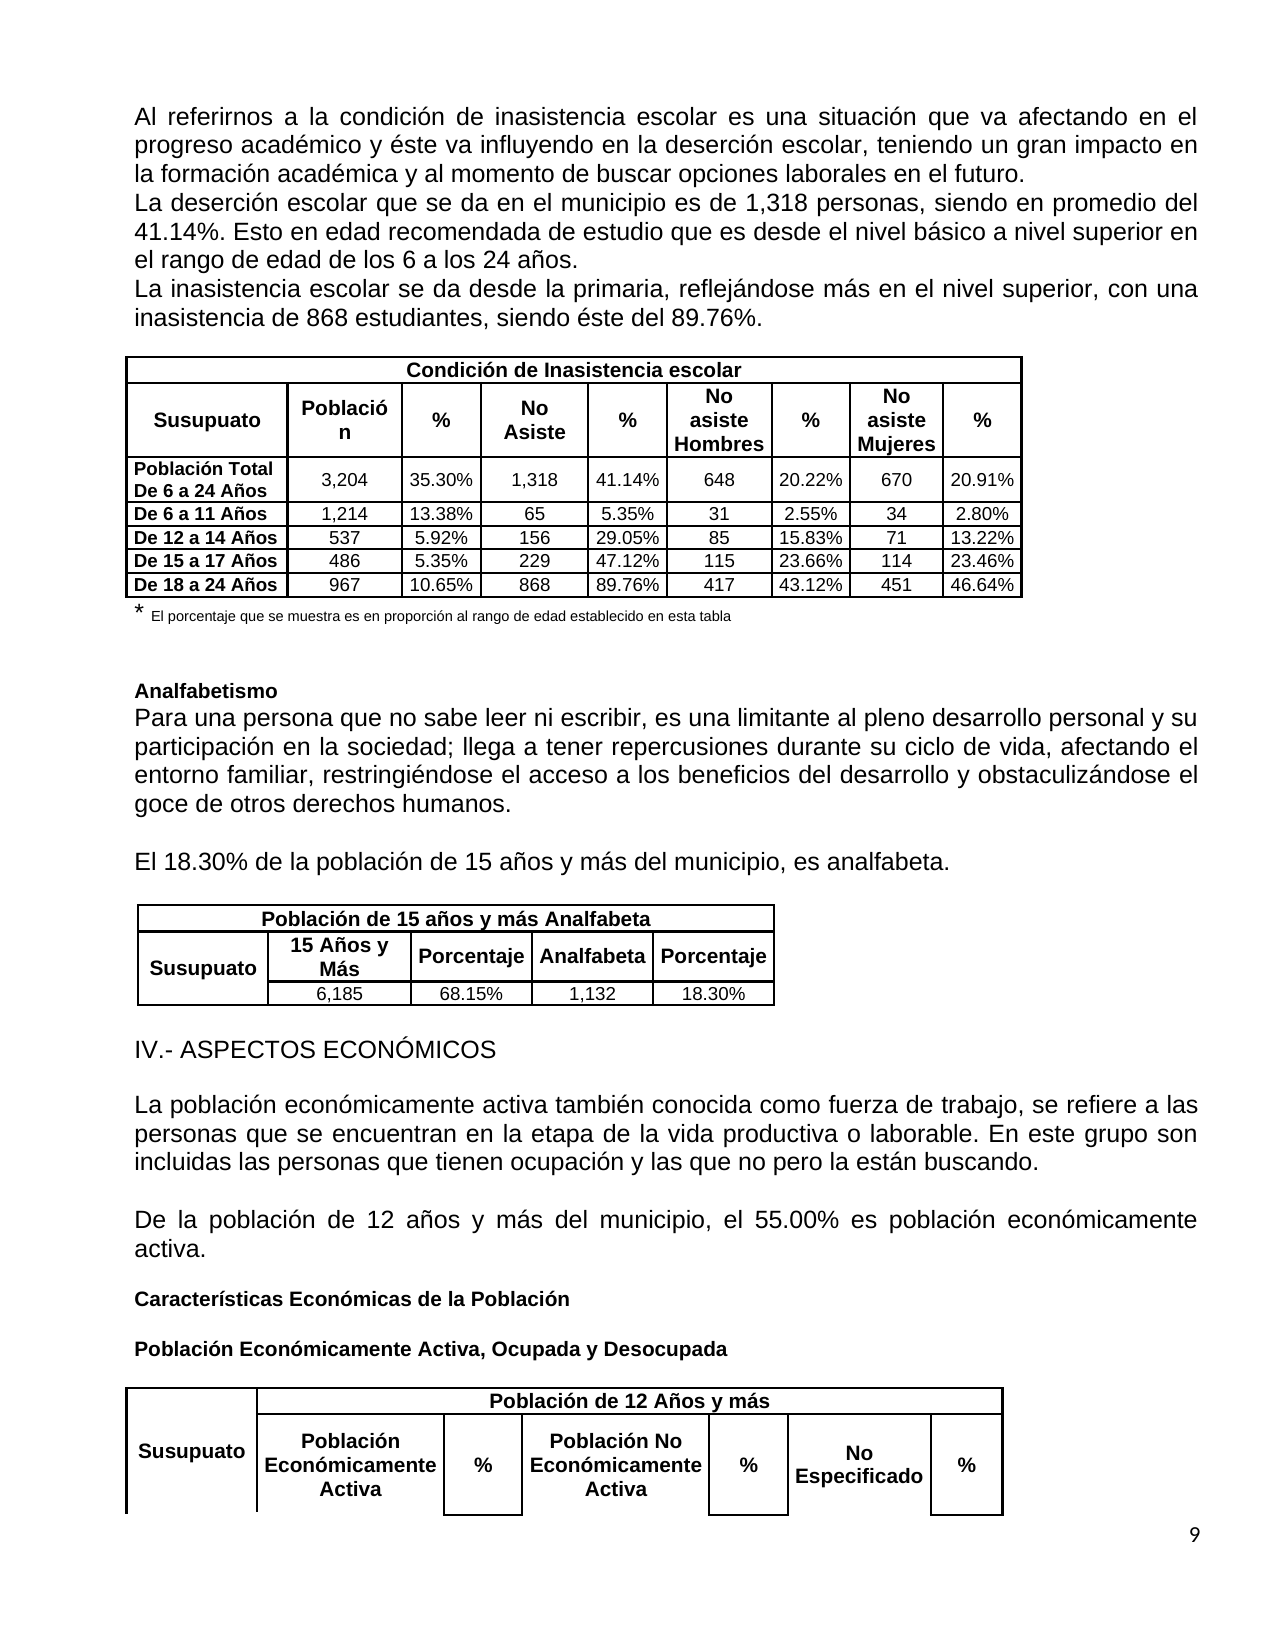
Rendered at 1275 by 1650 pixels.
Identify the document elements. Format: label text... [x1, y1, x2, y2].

table_cell Población Total De 6 a 24 Años [128, 458, 286, 501]
table_cell 2.80% [944, 503, 1020, 524]
table_cell 1,214 [289, 503, 401, 524]
table_cell 85 [668, 527, 771, 548]
table_cell 41.14% [589, 458, 666, 501]
table_cell 156 [482, 527, 587, 548]
table_cell 46.64% [944, 574, 1020, 596]
table_cell 1,318 [482, 458, 587, 501]
text IV.- ASPECTOS ECONÓMICOS [134, 1035, 1200, 1063]
table_cell 5.35% [403, 550, 480, 572]
text Características Económicas de la Población [134, 1286, 1200, 1310]
table_cell 451 [851, 574, 942, 596]
table_cell Población Económicamente Activa [257, 1415, 443, 1514]
table_cell % [944, 384, 1020, 456]
table_cell No Especificado [789, 1415, 930, 1514]
table_header Población de 12 Años y más [258, 1389, 1001, 1413]
text La deserción escolar que se da en el municipio es de 1,318 personas, siendo en promedio del 41.14%. Esto en edad recomendada de estudio que es desde el nivel básico a nivel superior en el rango de edad de los 6 a los 24 años. [134, 188, 1200, 274]
table_cell 68.15% [412, 983, 531, 1004]
table_cell Susupuato [128, 384, 286, 456]
table_cell % [403, 384, 480, 456]
table_cell % [773, 384, 849, 456]
table_cell De 6 a 11 Años [128, 503, 286, 524]
table_cell Susupuato [139, 933, 267, 1004]
table_cell % [932, 1415, 1001, 1514]
table_cell 89.76% [589, 574, 666, 596]
table_cell 15 Años y Más [269, 933, 410, 980]
table_cell 71 [851, 527, 942, 548]
table_cell 47.12% [589, 550, 666, 572]
table_cell 20.91% [944, 458, 1020, 501]
table_cell 23.46% [944, 550, 1020, 572]
table_cell 20.22% [773, 458, 849, 501]
table_cell 229 [482, 550, 587, 572]
table_cell % [589, 384, 666, 456]
table_cell 537 [289, 527, 401, 548]
table_cell 417 [668, 574, 771, 596]
table_cell 115 [668, 550, 771, 572]
table_cell Porcentaje [654, 933, 773, 980]
text De la población de 12 años y más del municipio, el 55.00% es población económicamente activa. [134, 1205, 1200, 1262]
table_cell Población No Económicamente Activa [523, 1415, 708, 1514]
table_cell 15.83% [773, 527, 849, 548]
table_cell 670 [851, 458, 942, 501]
table_cell 5.92% [403, 527, 480, 548]
text El 18.30% de la población de 15 años y más del municipio, es analfabeta. [134, 847, 1200, 876]
table_cell 486 [289, 550, 401, 572]
table_cell De 15 a 17 Años [128, 550, 286, 572]
table_cell Porcentaje [412, 933, 531, 980]
table_cell Población [289, 384, 401, 456]
table_cell 648 [668, 458, 771, 501]
text Población Económicamente Activa, Ocupada y Desocupada [134, 1337, 1200, 1361]
table_header Población de 15 años y más Analfabeta [139, 906, 773, 930]
text Al referirnos a la condición de inasistencia escolar es una situación que va afectando en el progreso académico y éste va influyendo en la deserción escolar, teniendo un gran impacto en la formación académica y al momento de buscar opciones laborales en el futuro. [134, 102, 1200, 188]
table_cell 10.65% [403, 574, 480, 596]
table_cell 65 [482, 503, 587, 524]
table_cell 13.22% [944, 527, 1020, 548]
table_cell 31 [668, 503, 771, 524]
table_cell 1,132 [533, 983, 652, 1004]
table_cell 868 [482, 574, 587, 596]
table_cell 35.30% [403, 458, 480, 501]
table_cell No asiste Mujeres [851, 384, 942, 456]
table_cell 6,185 [269, 983, 410, 1004]
table_cell De 12 a 14 Años [128, 527, 286, 548]
table_cell 114 [851, 550, 942, 572]
table_cell No Asiste [482, 384, 587, 456]
text La población económicamente activa también conocida como fuerza de trabajo, se refiere a las personas que se encuentran en la etapa de la vida productiva o laborable. En este grupo son incluidas las personas que tienen ocupación y las que no pero la están buscando. [134, 1090, 1200, 1176]
table_cell 23.66% [773, 550, 849, 572]
table_cell De 18 a 24 Años [128, 574, 286, 596]
text Para una persona que no sabe leer ni escribir, es una limitante al pleno desarrollo personal y su participación en la sociedad; llega a tener repercusiones durante su ciclo de vida, afectando el entorno familiar, restringiéndose el acceso a los beneficios del desarrollo y obstaculizándose el goce de otros derechos humanos. [134, 703, 1200, 818]
table_cell 29.05% [589, 527, 666, 548]
table_cell 34 [851, 503, 942, 524]
table_cell 13.38% [403, 503, 480, 524]
table_cell 967 [289, 574, 401, 596]
text Analfabetismo [134, 679, 1200, 703]
table_cell % [445, 1415, 521, 1514]
text La inasistencia escolar se da desde la primaria, reflejándose más en el nivel superior, con una inasistencia de 868 estudiantes, siendo éste del 89.76%. [134, 274, 1200, 332]
text * El porcentaje que se muestra es en proporción al rango de edad establecido en esta tabla [134, 598, 1200, 626]
table_header Condición de Inasistencia escolar [128, 358, 1020, 382]
table_cell % [710, 1415, 787, 1514]
table_cell 18.30% [654, 983, 773, 1004]
table_cell 43.12% [773, 574, 849, 596]
table_cell 5.35% [589, 503, 666, 524]
table_cell 3,204 [289, 458, 401, 501]
table_cell 2.55% [773, 503, 849, 524]
table_cell No asiste Hombres [668, 384, 771, 456]
table_cell Analfabeta [533, 933, 652, 980]
table_header Susupuato [128, 1389, 257, 1514]
